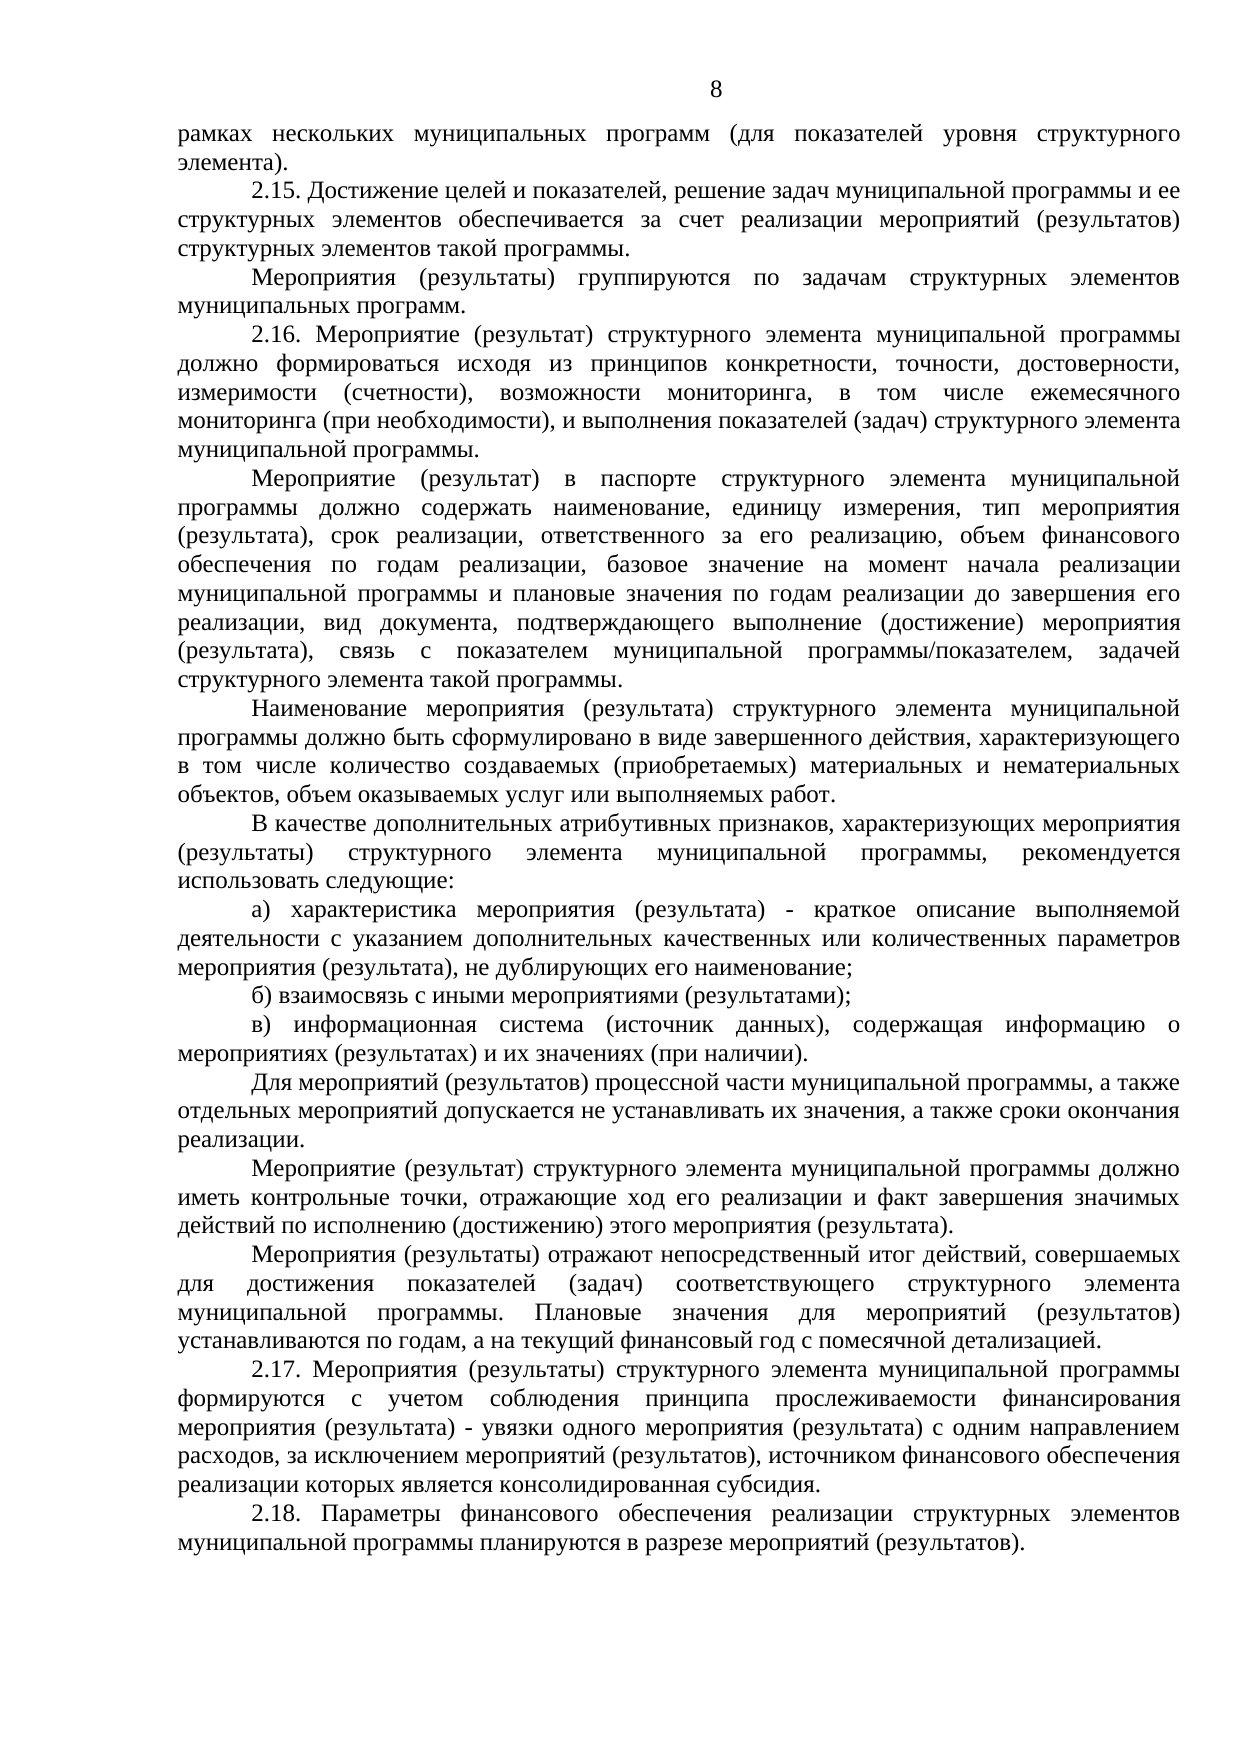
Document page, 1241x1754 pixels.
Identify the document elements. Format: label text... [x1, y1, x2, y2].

text Наименование мероприятия (результата) структурного элемента муниципальной программы должно быть сформулировано в виде завершенного действия, характеризующего в том числе количество создаваемых (приобретаемых) материальных и нематериальных объектов, объем оказываемых услуг или выполняемых работ. [177, 693, 1181, 808]
text в) информационная система (источник данных), содержащая информацию о мероприятиях (результатах) и их значениях (при наличии). [177, 1009, 1181, 1067]
text Мероприятия (результаты) отражают непосредственный итог действий, совершаемых для достижения показателей (задач) соответствующего структурного элемента муниципальной программы. Плановые значения для мероприятий (результатов) устанавливаются по годам, а на текущий финансовый год с помесячной детализацией. [177, 1239, 1181, 1354]
text Мероприятия (результаты) группируются по задачам структурных элементов муниципальных программ. [177, 262, 1181, 319]
text Мероприятие (результат) в паспорте структурного элемента муниципальной программы должно содержать наименование, единицу измерения, тип мероприятия (результата), срок реализации, ответственного за его реализацию, объем финансового обеспечения по годам реализации, базовое значение на момент начала реализации муниципальной программы и плановые значения по годам реализации до завершения его реализации, вид документа, подтверждающего выполнение (достижение) мероприятия (результата), связь с показателем муниципальной программы/показателем, задачей структурного элемента такой программы. [177, 463, 1181, 693]
text 2.17. Мероприятия (результаты) структурного элемента муниципальной программы формируются с учетом соблюдения принципа прослеживаемости финансирования мероприятия (результата) - увязки одного мероприятия (результата) с одним направлением расходов, за исключением мероприятий (результатов), источником финансового обеспечения реализации которых является консолидированная субсидия. [177, 1354, 1181, 1498]
text б) взаимосвязь с иными мероприятиями (результатами); [177, 981, 1181, 1009]
text а) характеристика мероприятия (результата) - краткое описание выполняемой деятельности с указанием дополнительных качественных или количественных параметров мероприятия (результата), не дублирующих его наименование; [177, 894, 1181, 981]
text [177, 118, 1181, 176]
text Для мероприятий (результатов) процессной части муниципальной программы, а также отдельных мероприятий допускается не устанавливать их значения, а также сроки окончания реализации. [177, 1067, 1181, 1153]
text 2.18. Параметры финансового обеспечения реализации структурных элементов муниципальной программы планируются в разрезе мероприятий (результатов). [177, 1498, 1181, 1556]
text 2.16. Мероприятие (результат) структурного элемента муниципальной программы должно формироваться исходя из принципов конкретности, точности, достоверности, измеримости (счетности), возможности мониторинга, в том числе ежемесячного мониторинга (при необходимости), и выполнения показателей (задач) структурного элемента муниципальной программы. [177, 319, 1181, 463]
text 2.15. Достижение целей и показателей, решение задач муниципальной программы и ее структурных элементов обеспечивается за счет реализации мероприятий (результатов) структурных элементов такой программы. [177, 176, 1181, 262]
text В качестве дополнительных атрибутивных признаков, характеризующих мероприятия (результаты) структурного элемента муниципальной программы, рекомендуется использовать следующие: [177, 808, 1181, 894]
text Мероприятие (результат) структурного элемента муниципальной программы должно иметь контрольные точки, отражающие ход его реализации и факт завершения значимых действий по исполнению (достижению) этого мероприятия (результата). [177, 1153, 1181, 1239]
